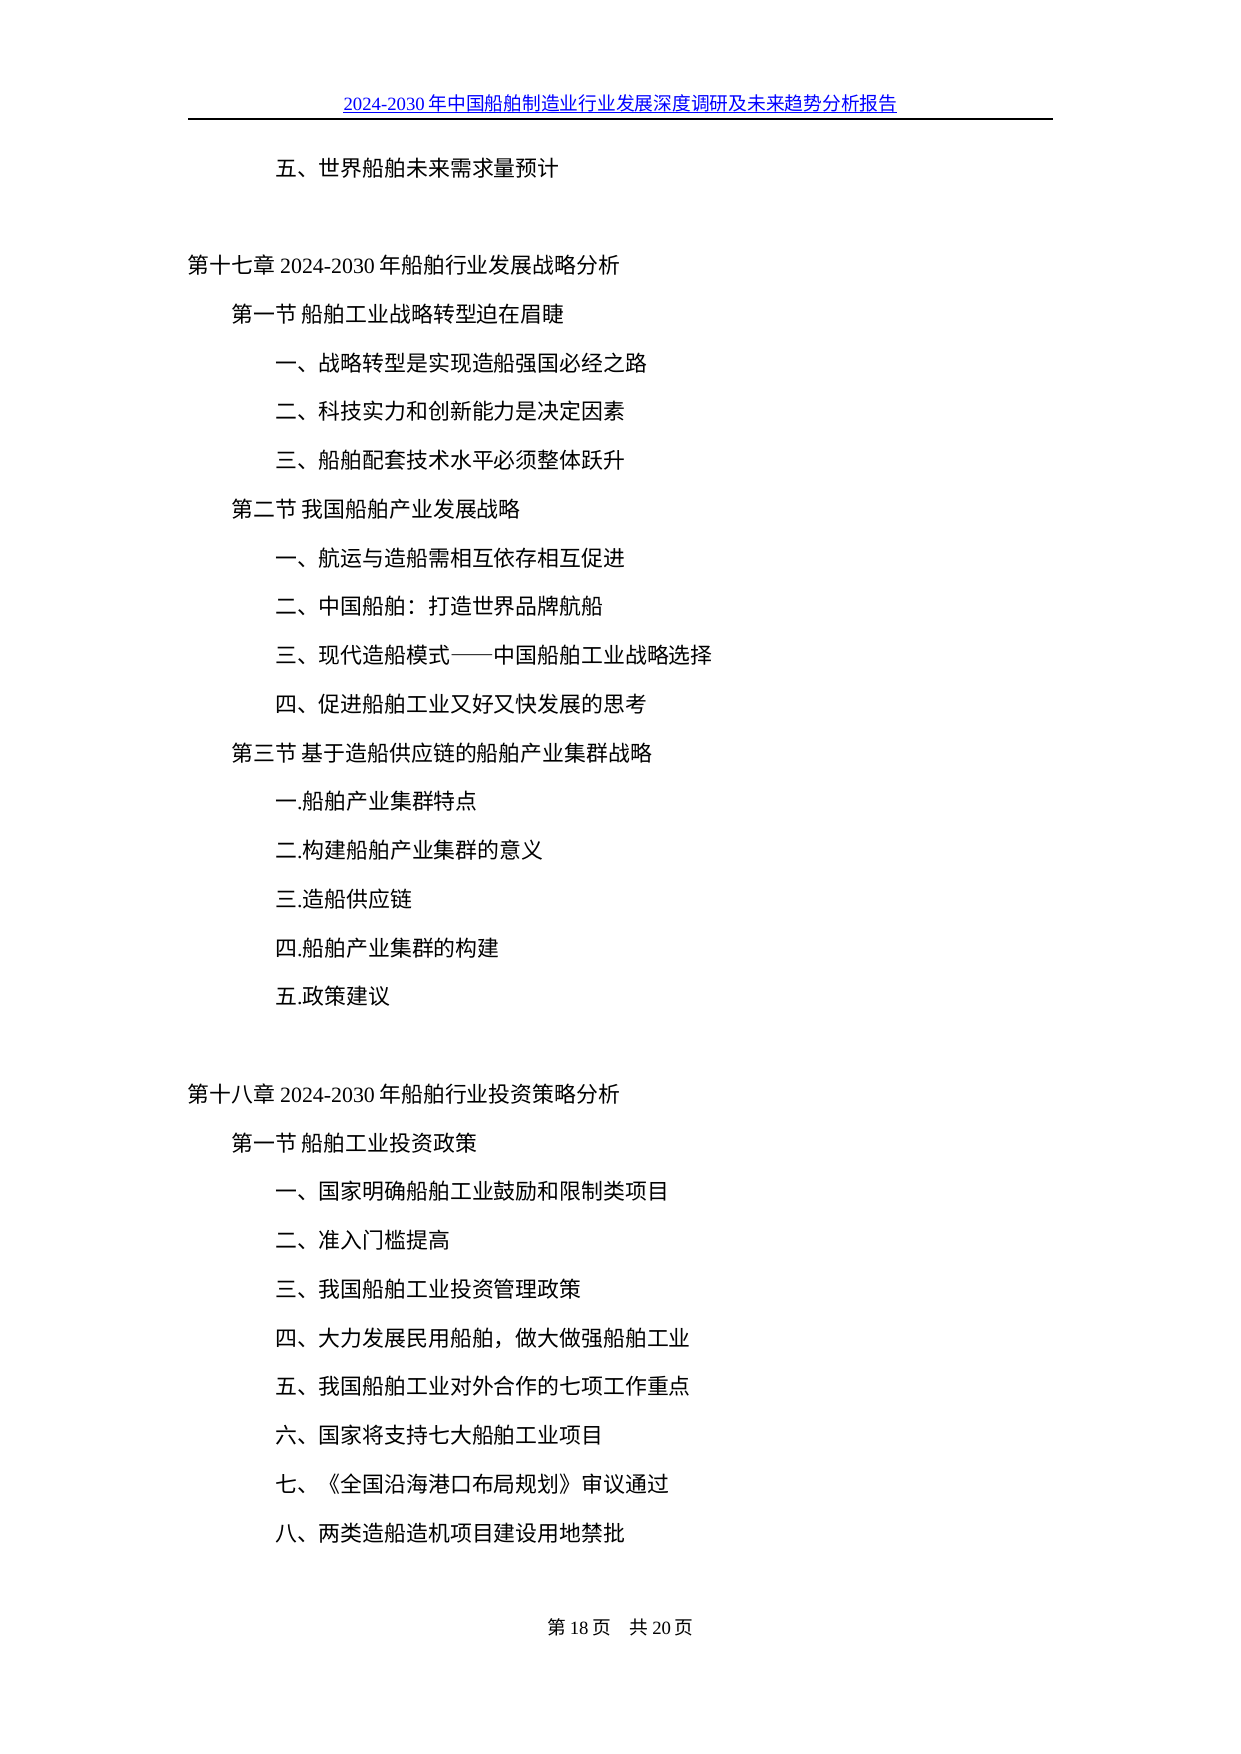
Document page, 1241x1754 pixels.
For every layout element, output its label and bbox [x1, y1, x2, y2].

text [187, 150, 1053, 1548]
